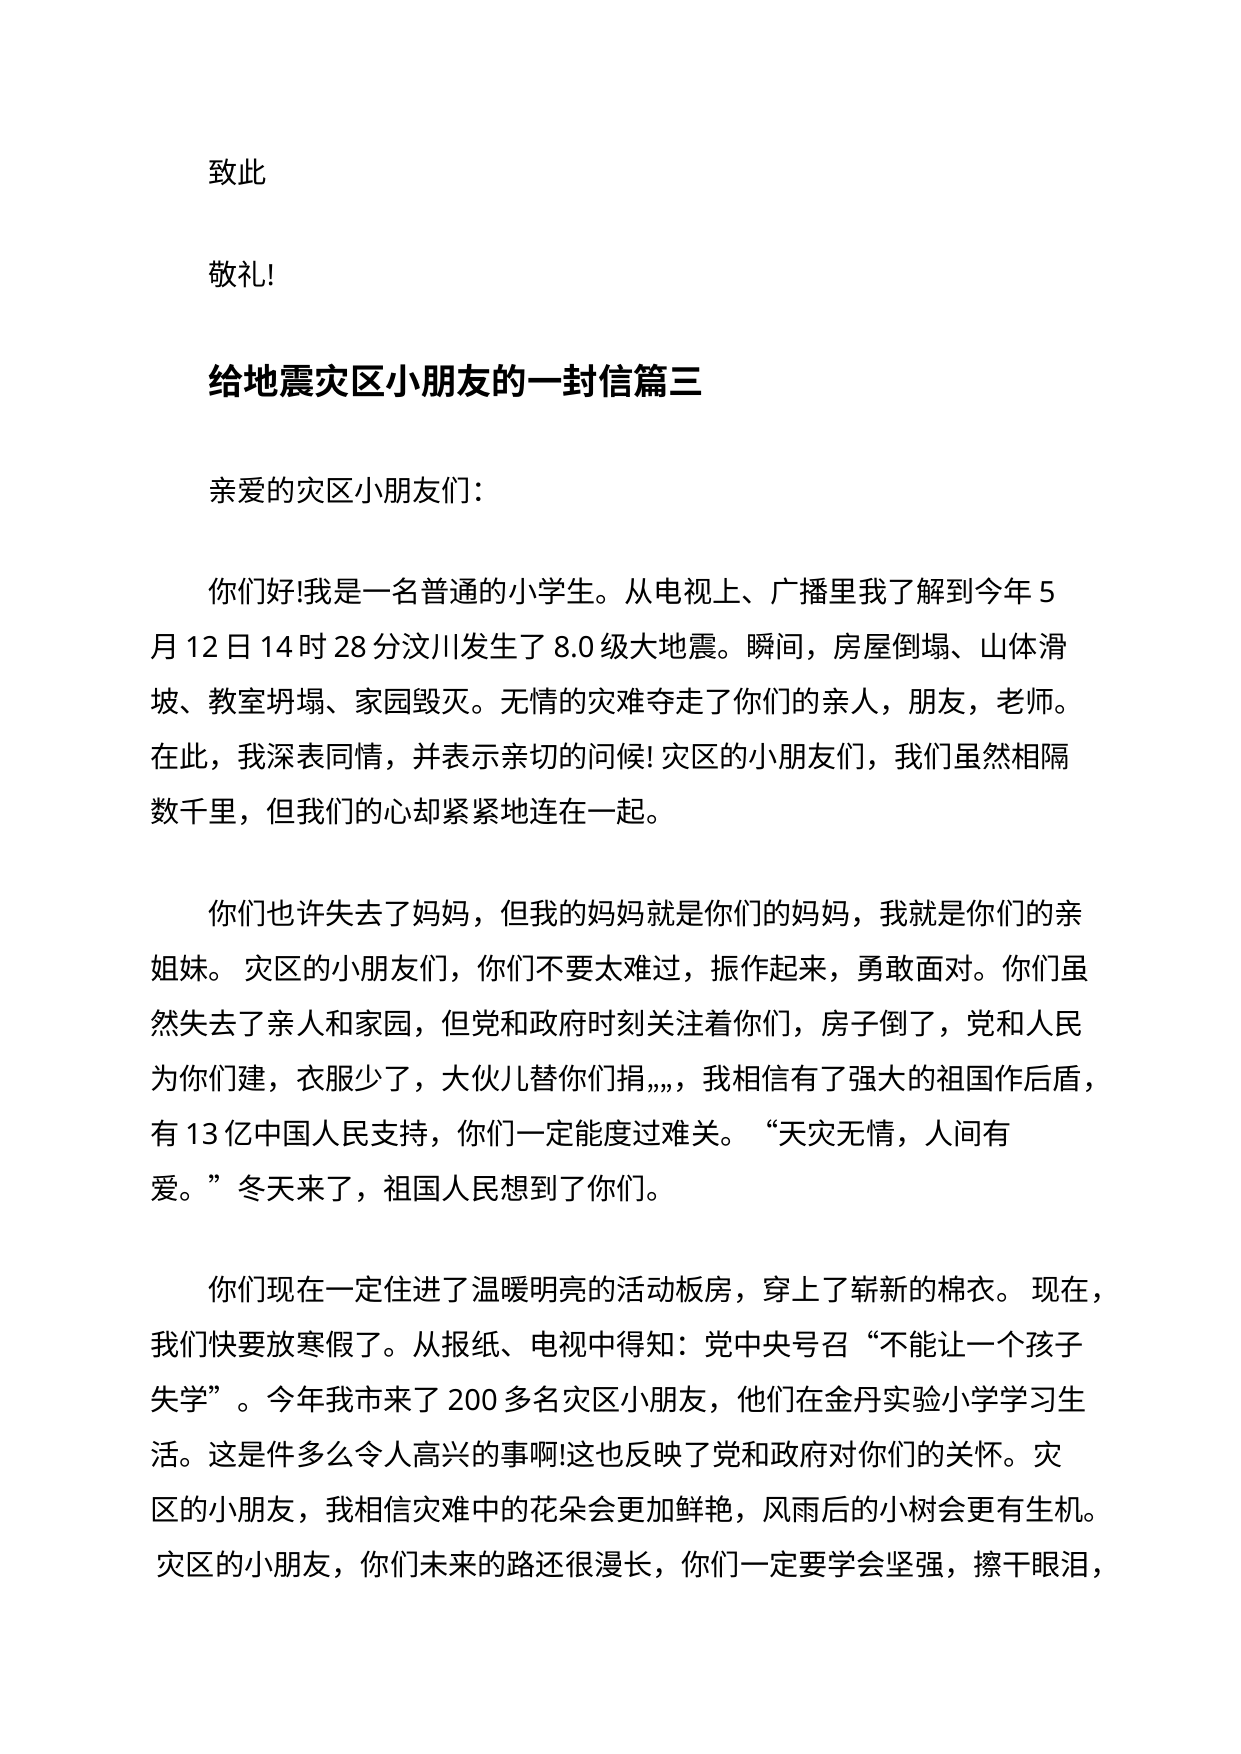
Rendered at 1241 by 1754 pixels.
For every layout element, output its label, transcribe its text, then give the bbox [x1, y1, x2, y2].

text 亲爱的灾区小朋友们： [150, 467, 1090, 509]
text 致此 [150, 150, 1090, 192]
text 敬礼! [150, 252, 1090, 294]
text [150, 1267, 1090, 1584]
text 你们也许失去了妈妈，但我的妈妈就是你们的妈妈，我就是你们的亲姐妹。 灾区的小朋友们，你们不要太难过，振作起来，勇敢面对。你们虽然失去了亲人和家园，但党和政府时刻关注着你们，房子倒了，党和人民为你们建，衣服少了，大伙儿替你们捐„„，我相信有了强大的祖国作后盾，有13亿中国人民支持，你们一定能度过难关。“天灾无情，人间有爱。”冬天来了，祖国人民想到了你们。 [150, 891, 1090, 1207]
text 给地震灾区小朋友的一封信篇三 [150, 354, 1090, 405]
text 你们好!我是一名普通的小学生。从电视上、广播里我了解到今年5月12日14时28分汶川发生了8.0级大地震。瞬间，房屋倒塌、山体滑坡、教室坍塌、家园毁灭。无情的灾难夺走了你们的亲人，朋友，老师。在此，我深表同情，并表示亲切的问候! 灾区的小朋友们，我们虽然相隔数千里，但我们的心却紧紧地连在一起。 [150, 569, 1090, 831]
